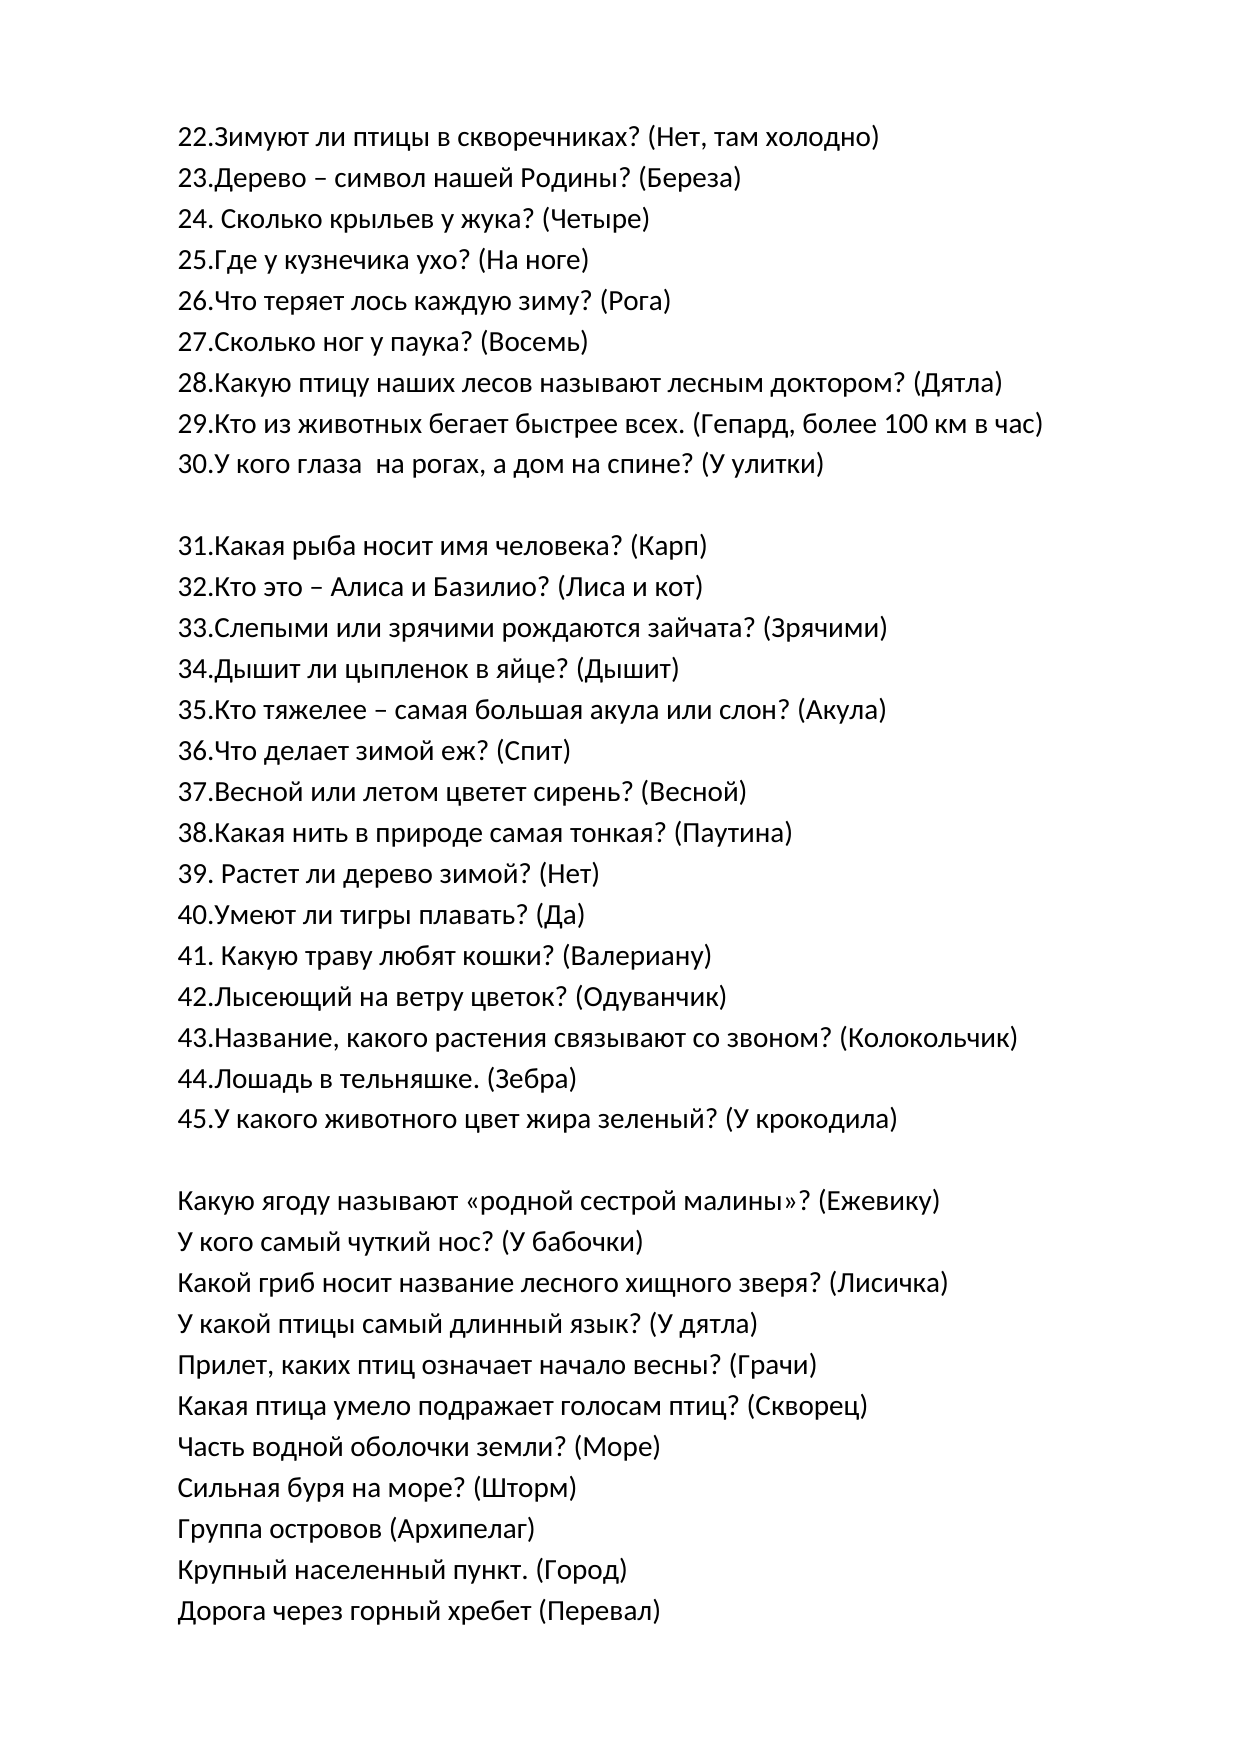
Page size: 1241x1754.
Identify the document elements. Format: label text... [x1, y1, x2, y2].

text 38.Какая нить в природе самая тонкая? (Паутина) [177, 814, 1152, 850]
text 28.Какую птицу наших лесов называют лесным доктором? (Дятла) [177, 364, 1152, 399]
text Крупный населенный пункт. (Город) [177, 1551, 1152, 1587]
text 42.Лысеющий на ветру цветок? (Одуванчик) [177, 978, 1152, 1013]
text Группа островов (Архипелаг) [177, 1510, 1152, 1546]
text Прилет, каких птиц означает начало весны? (Грачи) [177, 1346, 1152, 1382]
text 35.Кто тяжелее – самая большая акула или слон? (Акула) [177, 691, 1152, 727]
text 45.У какого животного цвет жира зеленый? (У крокодила) [177, 1101, 1152, 1136]
text У какой птицы самый длинный язык? (У дятла) [177, 1305, 1152, 1341]
text Дорога через горный хребет (Перевал) [177, 1592, 1152, 1627]
text 26.Что теряет лось каждую зиму? (Рога) [177, 282, 1152, 317]
text Сильная буря на море? (Шторм) [177, 1469, 1152, 1505]
text Какой гриб носит название лесного хищного зверя? (Лисичка) [177, 1264, 1152, 1300]
text 34.Дышит ли цыпленок в яйце? (Дышит) [177, 650, 1152, 686]
text 32.Кто это – Алиса и Базилио? (Лиса и кот) [177, 568, 1152, 604]
text 22.Зимуют ли птицы в скворечниках? (Нет, там холодно) [177, 118, 1152, 154]
text 41. Какую траву любят кошки? (Валериану) [177, 937, 1152, 972]
text 24. Сколько крыльев у жука? (Четыре) [177, 200, 1152, 236]
text 23.Дерево – символ нашей Родины? (Береза) [177, 159, 1152, 195]
text 39. Растет ли дерево зимой? (Нет) [177, 855, 1152, 891]
text 29.Кто из животных бегает быстрее всех. (Гепард, более 100 км в час) [177, 405, 1152, 440]
text Часть водной оболочки земли? (Море) [177, 1428, 1152, 1464]
text Какую ягоду называют «родной сестрой малины»? (Ежевику) [177, 1182, 1152, 1218]
text 40.Умеют ли тигры плавать? (Да) [177, 896, 1152, 932]
text 33.Слепыми или зрячими рождаются зайчата? (Зрячими) [177, 609, 1152, 645]
text У кого самый чуткий нос? (У бабочки) [177, 1223, 1152, 1259]
text 37.Весной или летом цветет сирень? (Весной) [177, 773, 1152, 809]
text 36.Что делает зимой еж? (Спит) [177, 732, 1152, 768]
text 31.Какая рыба носит имя человека? (Карп) [177, 527, 1152, 563]
text 44.Лошадь в тельняшке. (Зебра) [177, 1060, 1152, 1095]
text Какая птица умело подражает голосам птиц? (Скворец) [177, 1387, 1152, 1423]
text 27.Сколько ног у паука? (Восемь) [177, 323, 1152, 358]
text 30.У кого глаза на рогах, а дом на спине? (У улитки) [177, 446, 1152, 481]
text 43.Название, какого растения связывают со звоном? (Колокольчик) [177, 1019, 1152, 1054]
text 25.Где у кузнечика ухо? (На ноге) [177, 241, 1152, 277]
